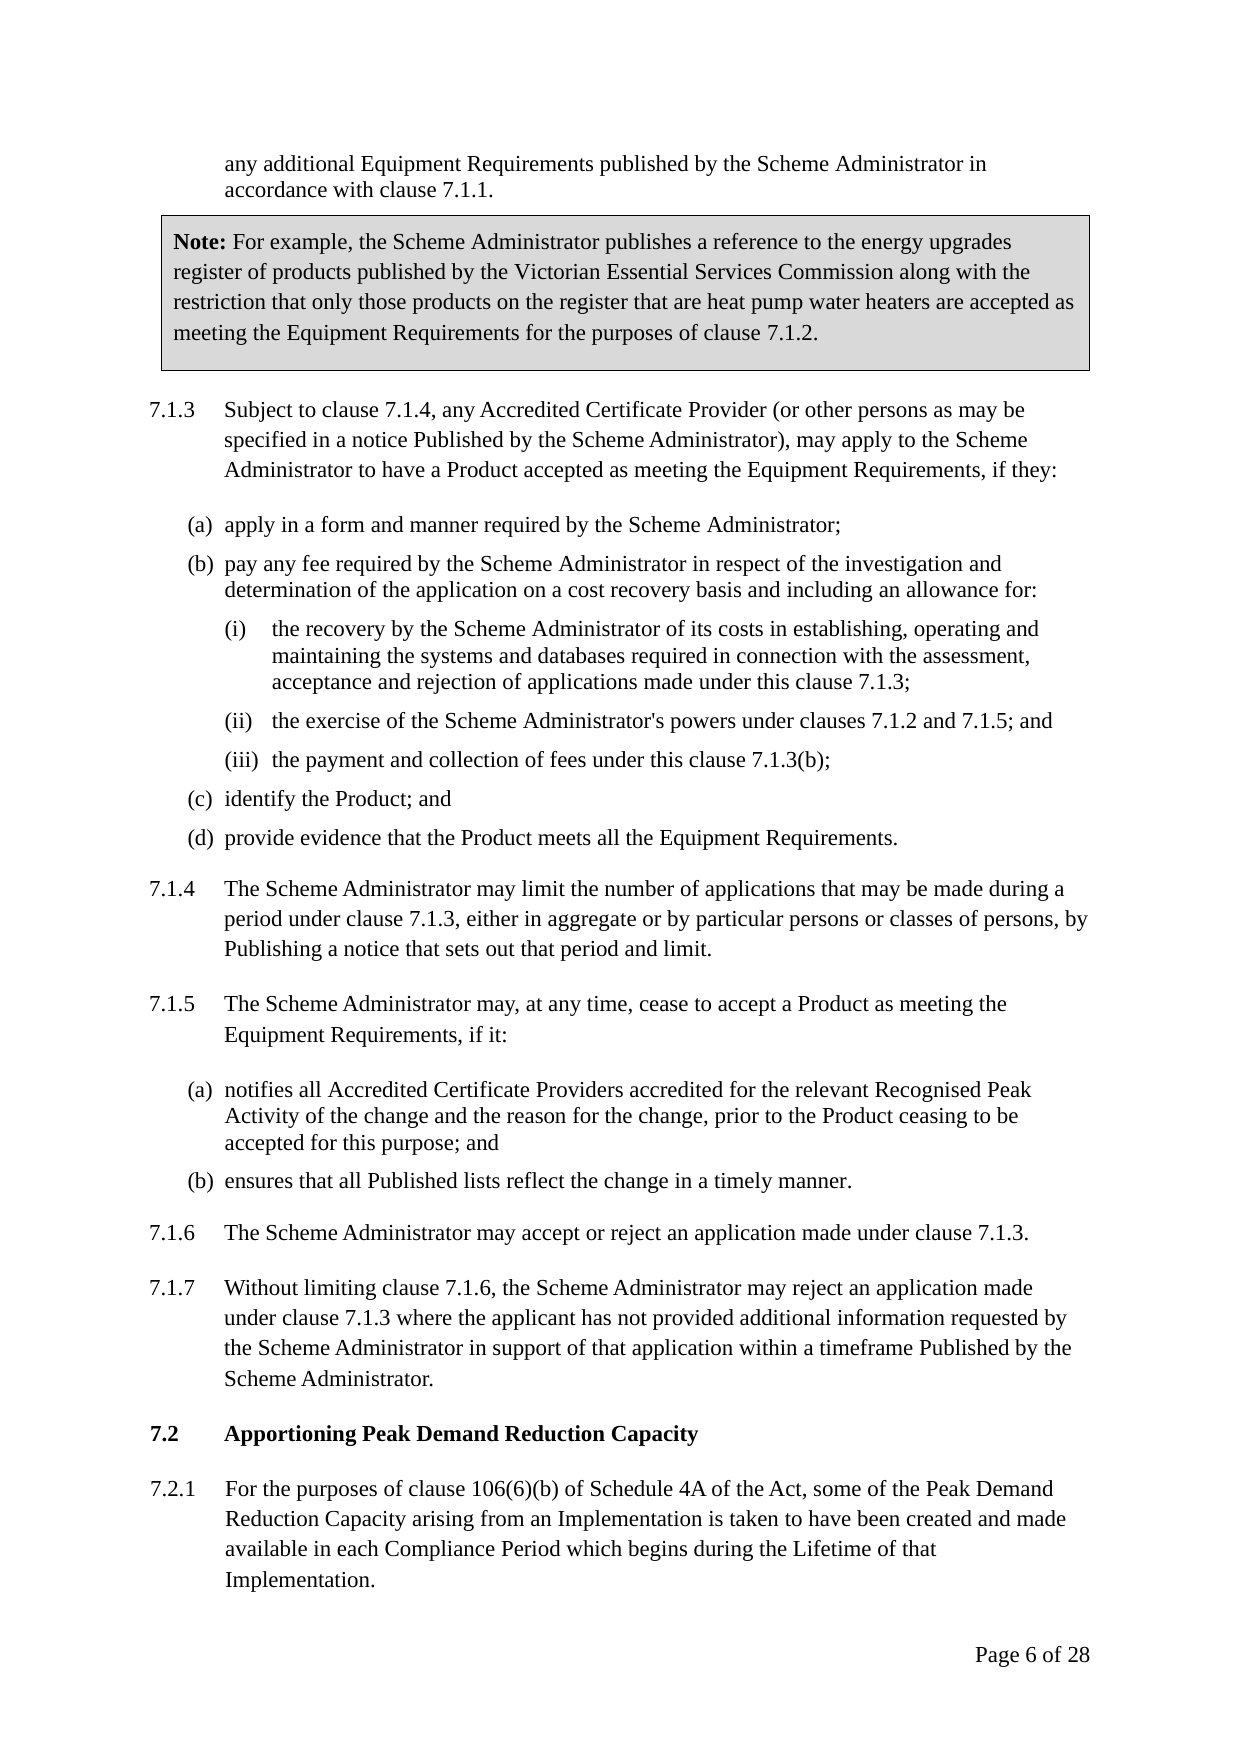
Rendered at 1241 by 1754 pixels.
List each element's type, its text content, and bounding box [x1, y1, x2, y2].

list The Scheme Administrator may accept or reject an application made under clause 7.1.3. [149, 1219, 1090, 1245]
list ensures that all Published lists reflect the change in a timely manner. [187, 1167, 1090, 1194]
list notifies all Accredited Certificate Providers accredited for the relevant Recognised Peak Activity of the change and the reason for the change, prior to the Product ceasing to be accepted for this purpose; and [187, 1076, 1090, 1155]
list Apportioning Peak Demand Reduction Capacity [150, 1420, 1090, 1446]
list identify the Product; and [187, 785, 1090, 811]
list the payment and collection of fees under this clause 7.1.3(b); [224, 746, 1090, 772]
list pay any fee required by the Scheme Administrator in respect of the investigation and determination of the application on a cost recovery basis and including an allowance for: [187, 550, 1090, 603]
list the recovery by the Scheme Administrator of its costs in establishing, operating and maintaining the systems and databases required in connection with the assessment, acceptance and rejection of applications made under this clause 7.1.3; [224, 615, 1090, 694]
table_header Note: For example, the Scheme Administrator publishes a reference to the energy upgrades register of products published by the Victorian Essential Services Commission along with the restriction that only those products on the register that are heat pump water heaters are accepted as meeting the Equipment Requirements for the purposes of clause 7.1.2. [162, 216, 1089, 370]
list The Scheme Administrator may limit the number of applications that may be made during a period under clause 7.1.3, either in aggregate or by particular persons or classes of persons, by Publishing a notice that sets out that period and limit. [149, 875, 1090, 962]
list Subject to clause 7.1.4, any Accredited Certificate Provider (or other persons as may be specified in a notice Published by the Scheme Administrator), may apply to the Scheme Administrator to have a Product accepted as meeting the Equipment Requirements, if they: [149, 396, 1090, 482]
list provide evidence that the Product meets all the Equipment Requirements. [187, 823, 1090, 850]
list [187, 150, 1090, 203]
text 7.2.1 For the purposes of clause 106(6)(b) of Schedule 4A of the Act, some of the Peak Demand Reduction Capacity arising from an Implementation is taken to have been created and made available in each Compliance Period which begins during the Lifetime of that Implementation. [150, 1475, 1090, 1592]
list The Scheme Administrator may, at any time, cease to accept a Product as meeting the Equipment Requirements, if it: [149, 991, 1090, 1047]
list the exercise of the Scheme Administrator's powers under clauses 7.1.2 and 7.1.5; and [224, 707, 1090, 733]
list Without limiting clause 7.1.6, the Scheme Administrator may reject an application made under clause 7.1.3 where the applicant has not provided additional information requested by the Scheme Administrator in support of that application within a timeframe Published by the Scheme Administrator. [149, 1274, 1090, 1391]
list apply in a form and manner required by the Scheme Administrator; [187, 511, 1090, 538]
